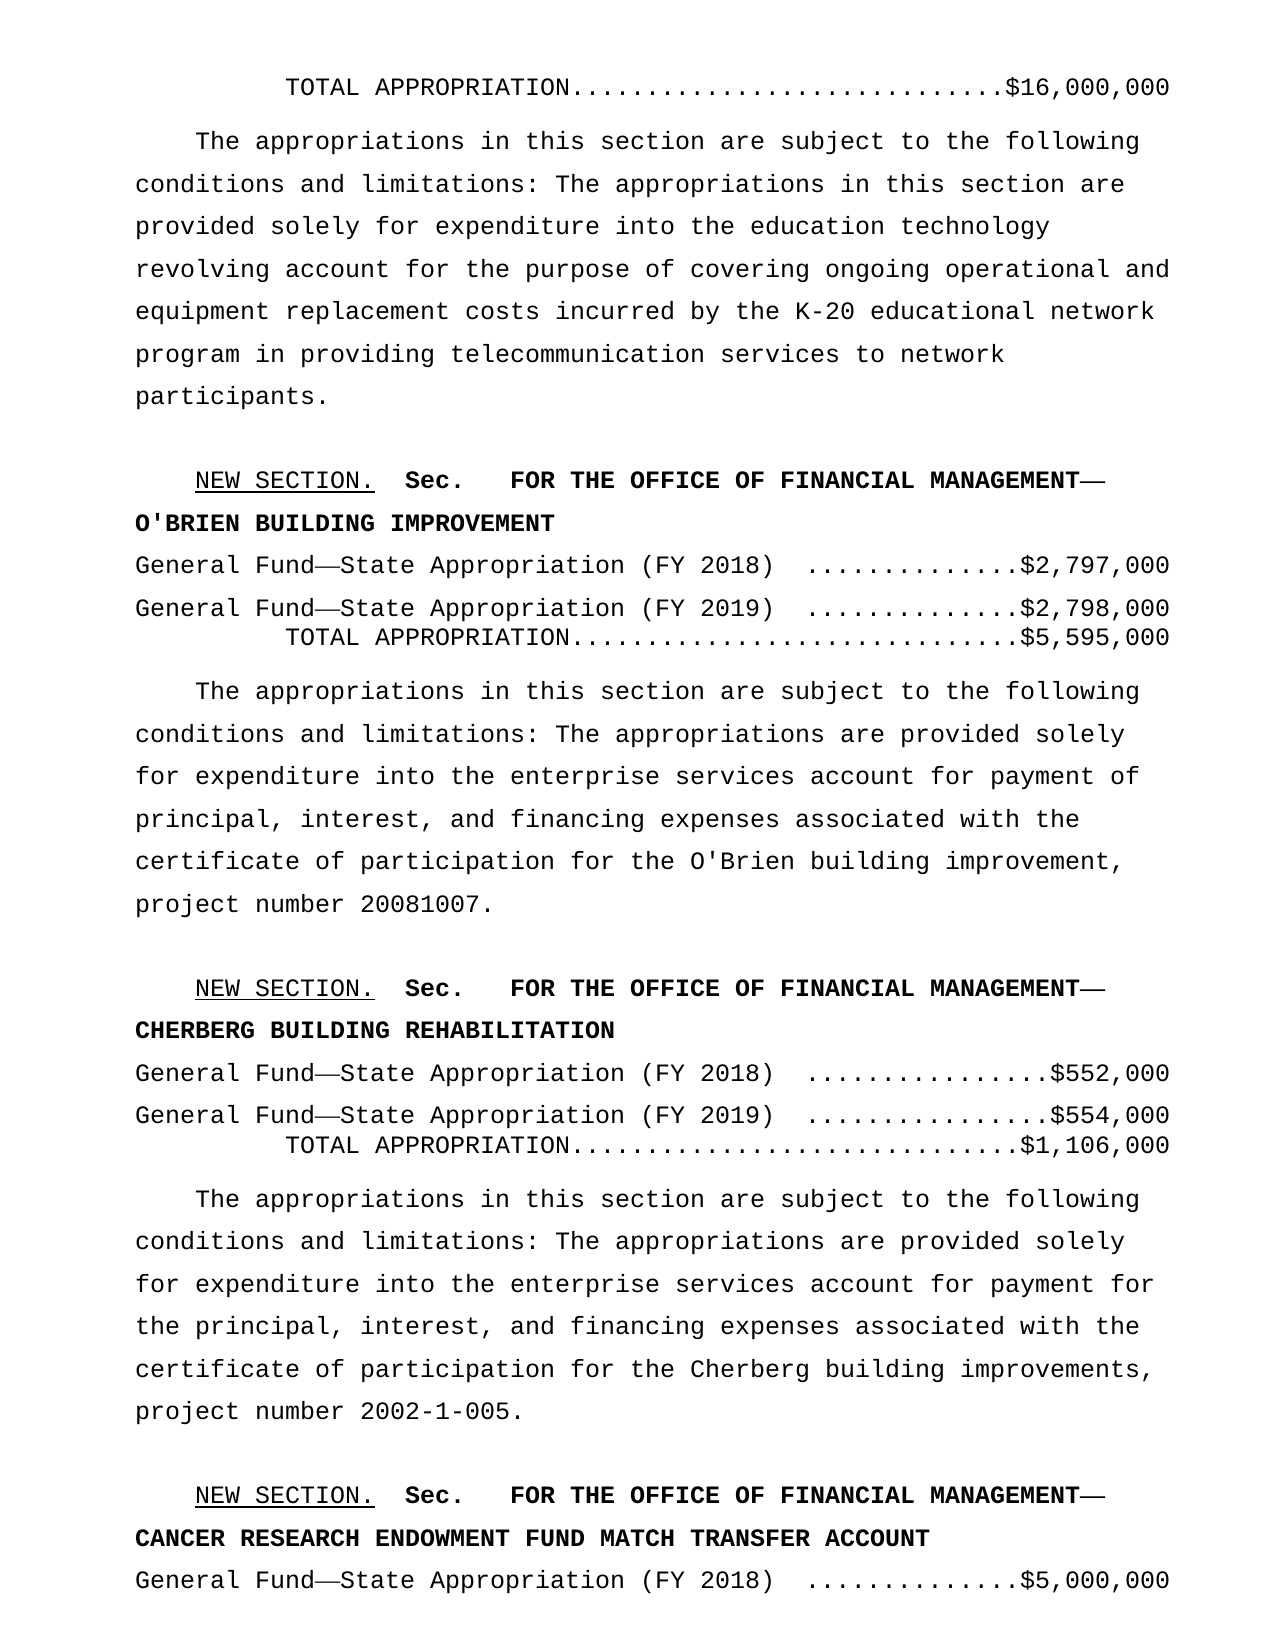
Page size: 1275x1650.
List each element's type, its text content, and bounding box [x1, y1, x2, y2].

text General Fund—State Appropriation (FY 2018) $5,000,000 [135, 1555, 1170, 1597]
text General Fund—State Appropriation (FY 2019) $554,000 [135, 1090, 1170, 1132]
text The appropriations in this section are subject to the following conditions and limitations: The appropriations are provided solely for expenditure into the enterprise services account for payment of principal, interest, and financing expenses associated with the certificate of participation for the O'Brien building improvement, project number 20081007. [135, 666, 1170, 921]
text NEW SECTION. Sec. FOR THE OFFICE OF FINANCIAL MANAGEMENT—CHERBERG BUILDING REHABILITATION [135, 962, 1170, 1047]
text General Fund—State Appropriation (FY 2018) $2,797,000 [135, 540, 1170, 582]
text NEW SECTION. Sec. FOR THE OFFICE OF FINANCIAL MANAGEMENT—CANCER RESEARCH ENDOWMENT FUND MATCH TRANSFER ACCOUNT [135, 1470, 1170, 1555]
text The appropriations in this section are subject to the following conditions and limitations: The appropriations are provided solely for expenditure into the enterprise services account for payment for the principal, interest, and financing expenses associated with the certificate of participation for the Cherberg building improvements, project number 2002-1-005. [135, 1173, 1170, 1428]
text TOTAL APPROPRIATION $16,000,000 [135, 75, 1170, 103]
text The appropriations in this section are subject to the following conditions and limitations: The appropriations in this section are provided solely for expenditure into the education technology revolving account for the purpose of covering ongoing operational and equipment replacement costs incurred by the K-20 educational network program in providing telecommunication services to network participants. [135, 116, 1170, 413]
text TOTAL APPROPRIATION $1,106,000 [135, 1132, 1170, 1161]
text General Fund—State Appropriation (FY 2019) $2,798,000 [135, 582, 1170, 625]
text General Fund—State Appropriation (FY 2018) $552,000 [135, 1047, 1170, 1090]
text NEW SECTION. Sec. FOR THE OFFICE OF FINANCIAL MANAGEMENT—O'BRIEN BUILDING IMPROVEMENT [135, 455, 1170, 540]
text TOTAL APPROPRIATION $5,595,000 [135, 625, 1170, 653]
